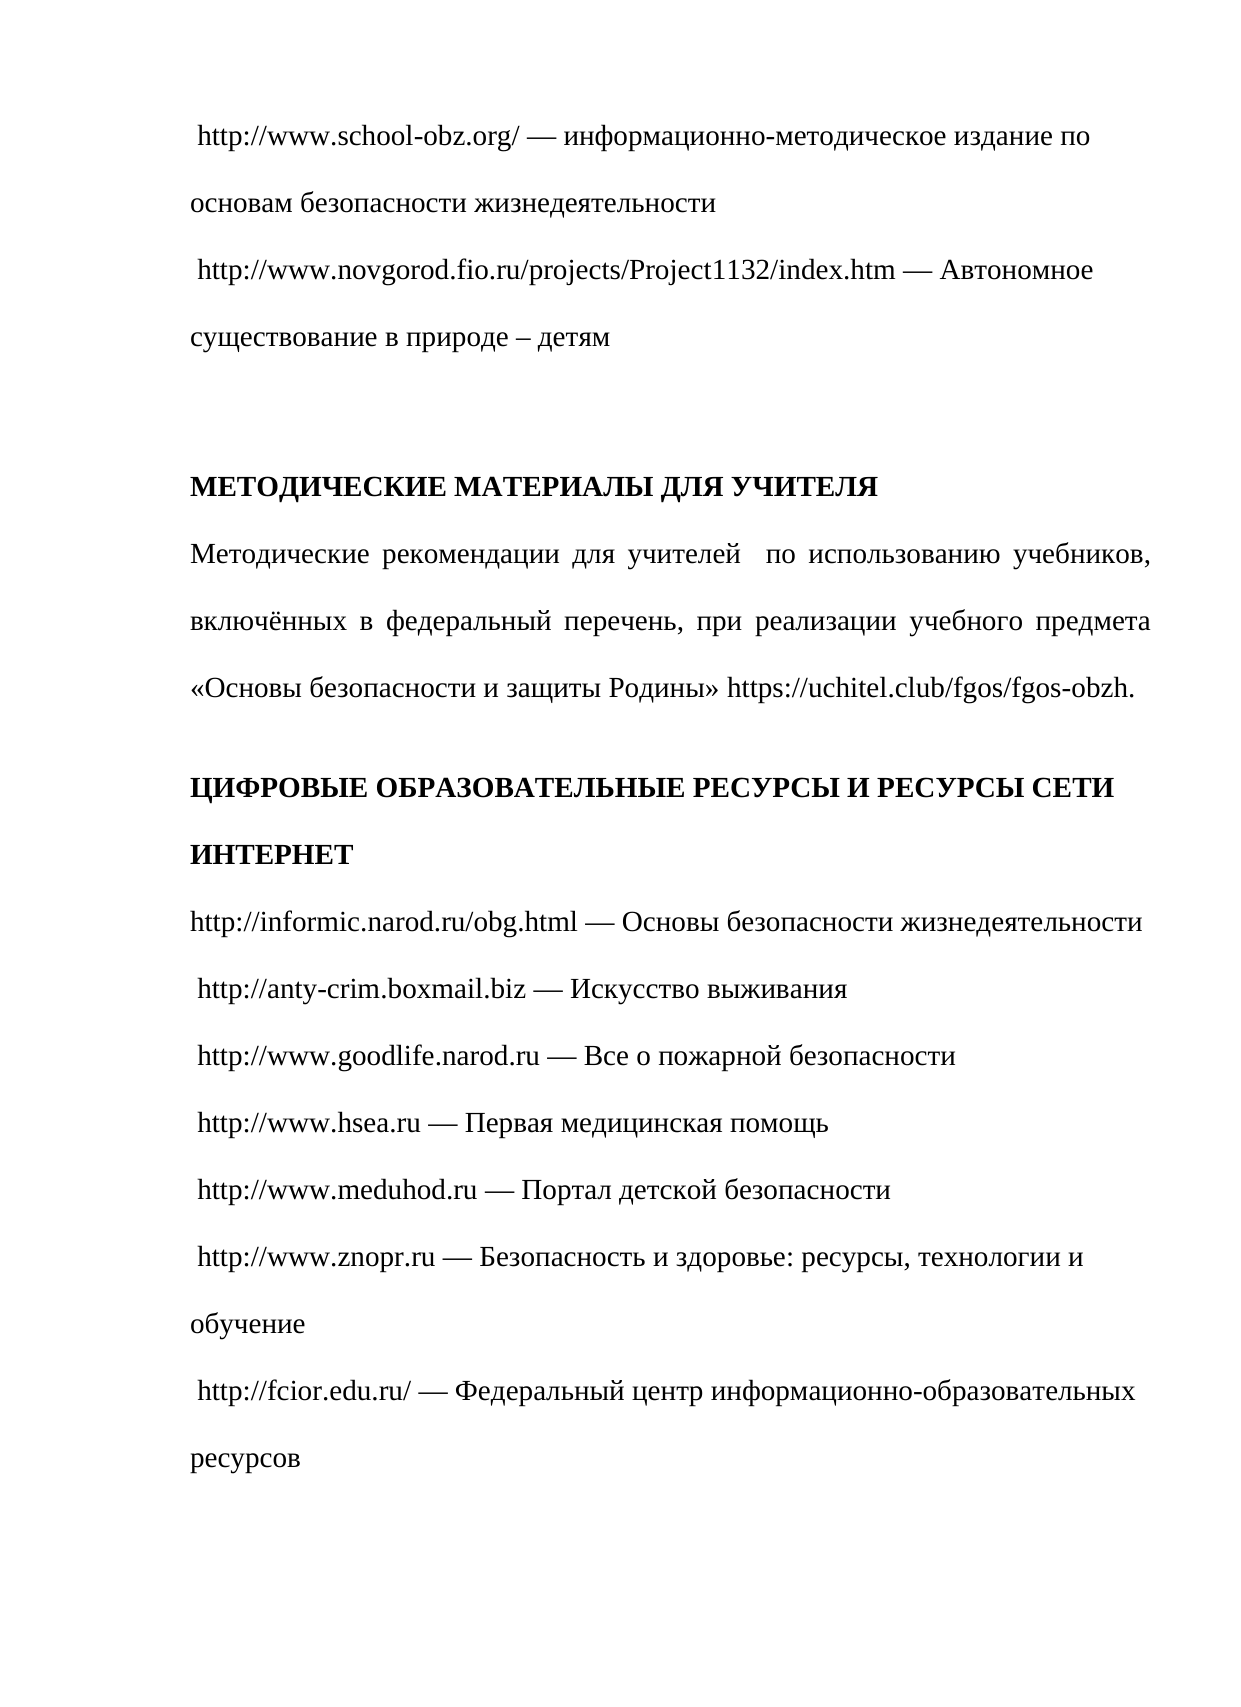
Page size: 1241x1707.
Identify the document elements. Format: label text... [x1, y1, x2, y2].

text МЕТОДИЧЕСКИЕ МАТЕРИАЛЫ ДЛЯ УЧИТЕЛЯ [190, 469, 1152, 503]
text http://informic.narod.ru/obg.html — Основы безопасности жизнедеятельности http://anty-crim.boxmail.biz — Искусство выживания http://www.goodlife.narod.ru — Все о пожарной безопасности http://www.hsea.ru — Первая медицинская помощь http://www.meduhod.ru — Портал детской безопасности http://www.znopr.ru — Безопасность и здоровье: ресурсы, технологии и обучение http://fcior.edu.ru/ — Федеральный центр информационно-образовательных ресурсов [190, 904, 1152, 1530]
text Методические рекомендации для учителей по использованию учебников, включённых в федеральный перечень, при реализации учебного предмета «Основы безопасности и защиты Родины» https://uchitel.club/fgos/fgos-obzh. [190, 536, 1152, 704]
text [190, 118, 1152, 409]
text ЦИФРОВЫЕ ОБРАЗОВАТЕЛЬНЫЕ РЕСУРСЫ И РЕСУРСЫ СЕТИ ИНТЕРНЕТ [190, 770, 1152, 870]
